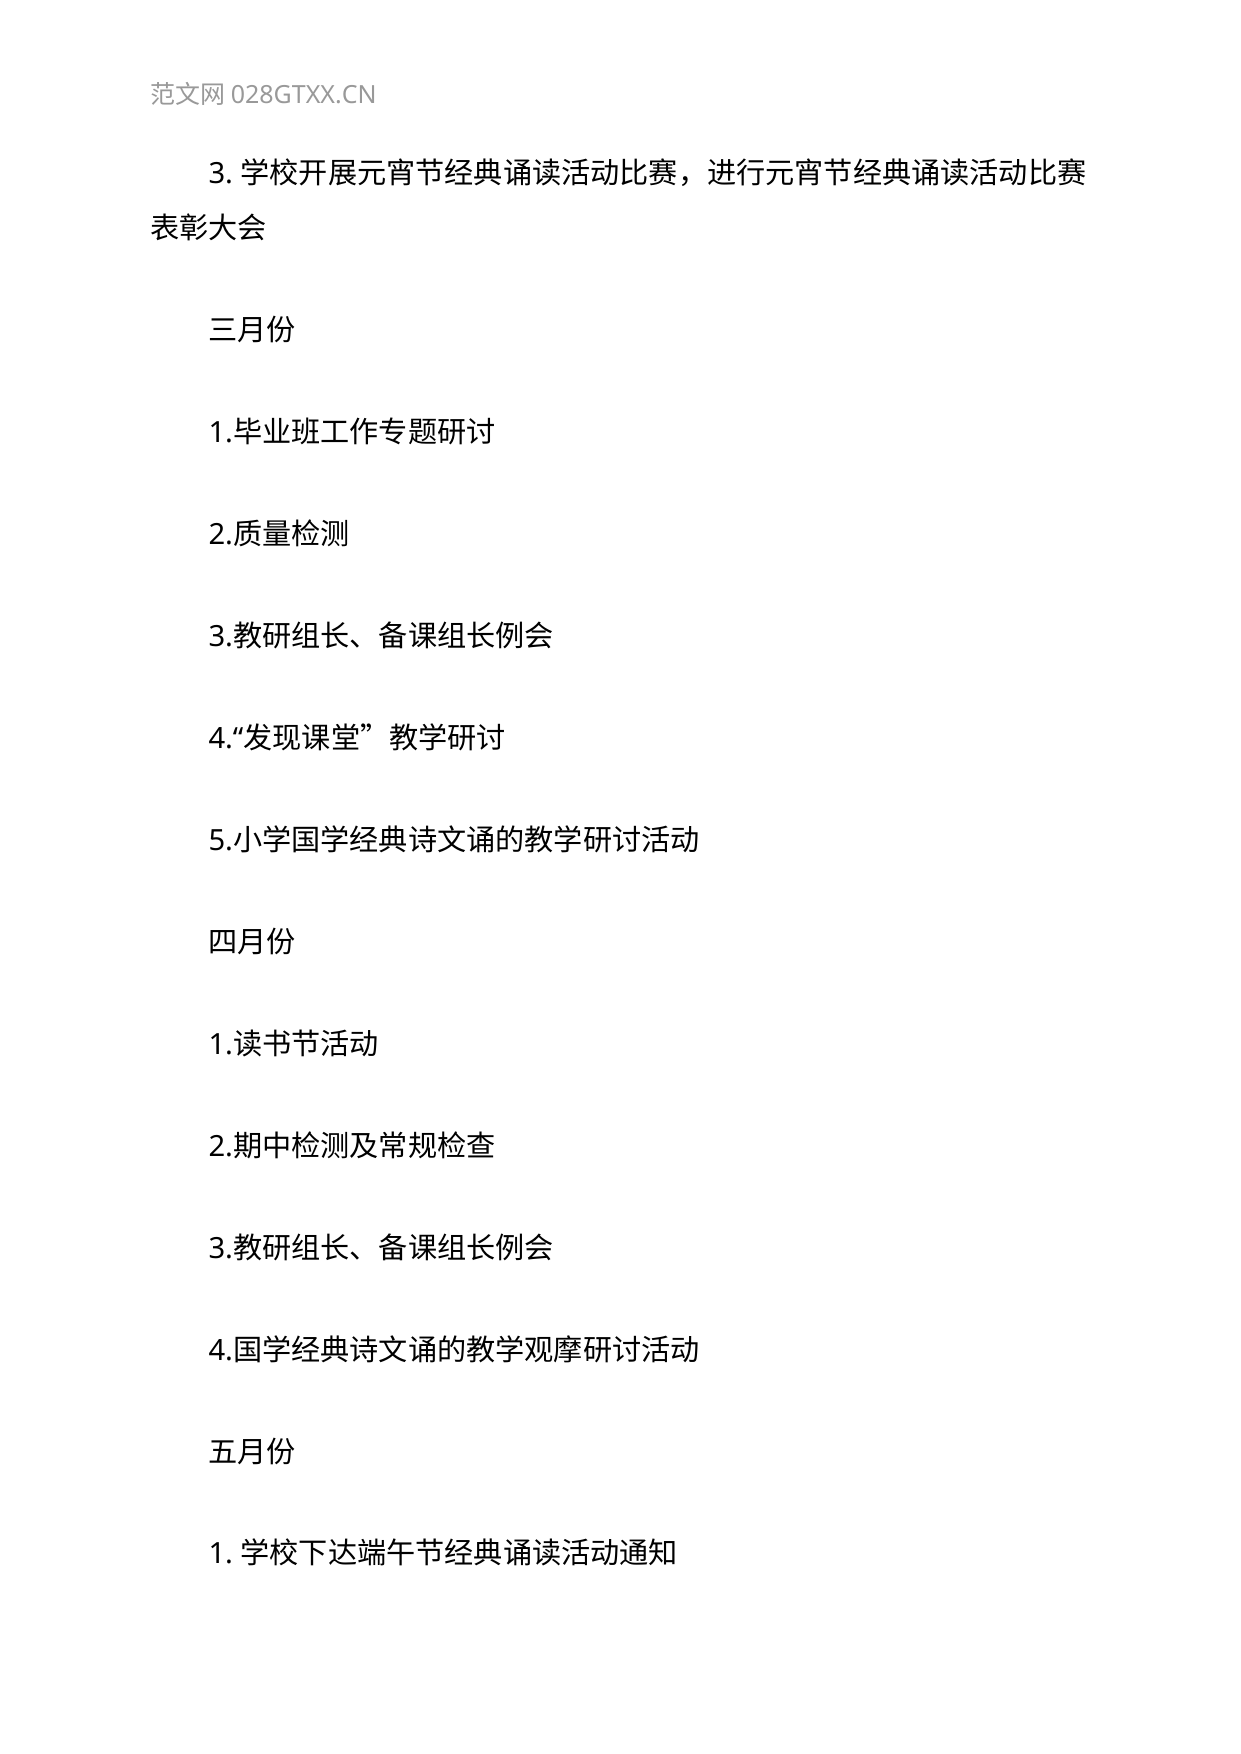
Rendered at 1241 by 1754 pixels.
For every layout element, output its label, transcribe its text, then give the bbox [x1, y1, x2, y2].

text 3. 学校开展元宵节经典诵读活动比赛，进行元宵节经典诵读活动比赛表彰大会 [150, 150, 1090, 247]
text 5.小学国学经典诗文诵的教学研讨活动 [150, 816, 1090, 859]
text 四月份 [150, 918, 1090, 961]
text 3.教研组长、备课组长例会 [150, 612, 1090, 655]
text 3.教研组长、备课组长例会 [150, 1224, 1090, 1267]
text 2.期中检测及常规检查 [150, 1122, 1090, 1164]
text 1. 学校下达端午节经典诵读活动通知 [150, 1530, 1090, 1572]
text 五月份 [150, 1428, 1090, 1470]
text 1.读书节活动 [150, 1020, 1090, 1063]
text 4.国学经典诗文诵的教学观摩研讨活动 [150, 1326, 1090, 1368]
text 2.质量检测 [150, 511, 1090, 553]
text 三月份 [150, 307, 1090, 349]
text 4.“发现课堂”教学研讨 [150, 714, 1090, 757]
text 1.毕业班工作专题研讨 [150, 408, 1090, 451]
